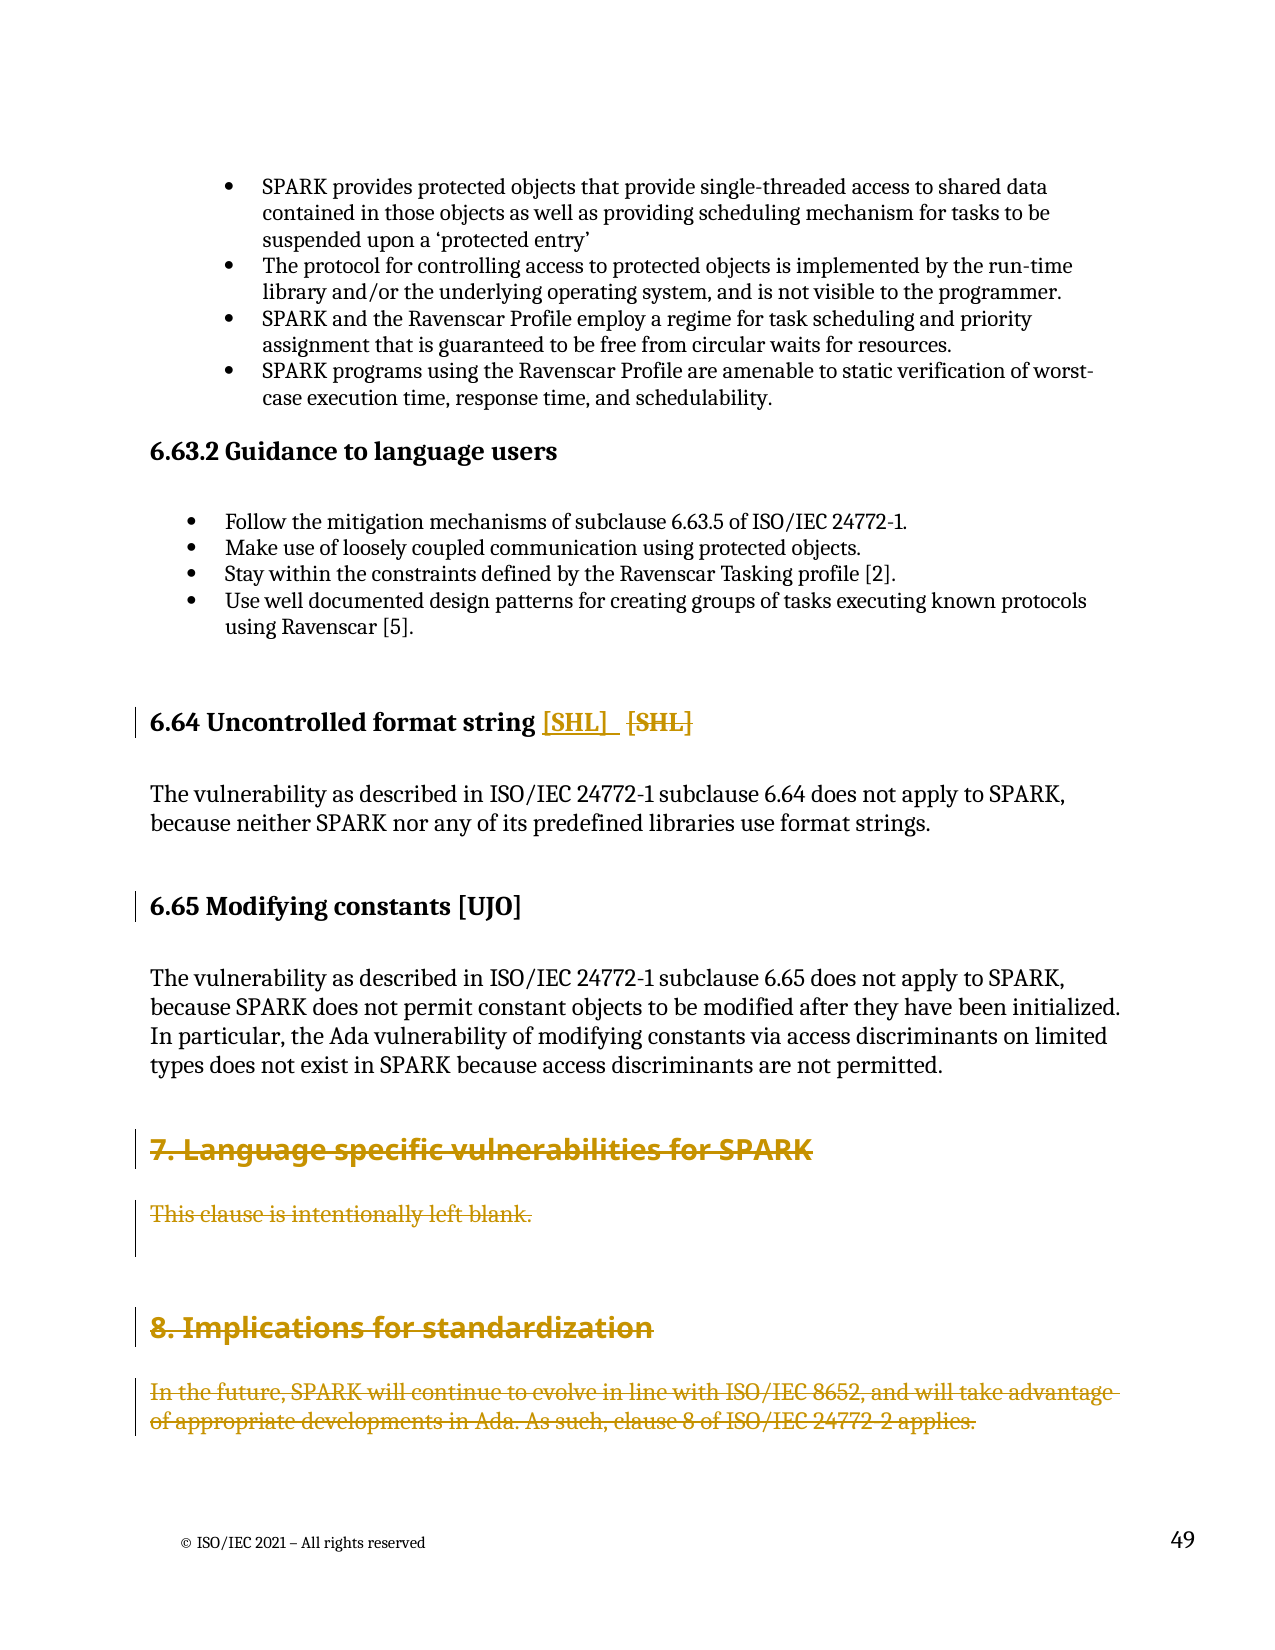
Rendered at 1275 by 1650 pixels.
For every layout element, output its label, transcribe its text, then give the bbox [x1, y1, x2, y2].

list Use well documented design patterns for creating groups of tasks executing known protocols using Ravenscar [5]. [187, 588, 1125, 640]
list SPARK programs using the Ravenscar Profile are amenable to static verification of worst-case execution time, response time, and schedulability. [225, 358, 1125, 411]
list SPARK provides protected objects that provide single-threaded access to shared data contained in those objects as well as providing scheduling mechanism for tasks to be suspended upon a ‘protected entry’ [225, 174, 1125, 253]
subtitle 6.65 Modifying constants [UJO] [150, 891, 1125, 922]
text The vulnerability as described in ISO/IEC 24772-1 subclause 6.64 does not apply to SPARK, because neither SPARK nor any of its predefined libraries use format strings. [150, 780, 1125, 837]
list The protocol for controlling access to protected objects is implemented by the run-time library and/or the underlying operating system, and is not visible to the programmer. [225, 253, 1125, 306]
list Stay within the constraints defined by the Ravenscar Tasking profile [2]. [187, 561, 1125, 588]
subtitle 6.63.2 Guidance to language users [150, 436, 1125, 467]
text The vulnerability as described in ISO/IEC 24772-1 subclause 6.65 does not apply to SPARK, because SPARK does not permit constant objects to be modified after they have been initialized. In particular, the Ada vulnerability of modifying constants via access discriminants on limited types does not exist in SPARK because access discriminants are not permitted. [150, 964, 1125, 1079]
subtitle 6.64 Uncontrolled format string [150, 707, 1125, 738]
list Make use of loosely coupled communication using protected objects. [187, 535, 1125, 561]
list Follow the mitigation mechanisms of subclause 6.63.5 of ISO/IEC 24772-1. [187, 508, 1125, 535]
list SPARK and the Ravenscar Profile employ a regime for task scheduling and priority assignment that is guaranteed to be free from circular waits for resources. [225, 306, 1125, 358]
